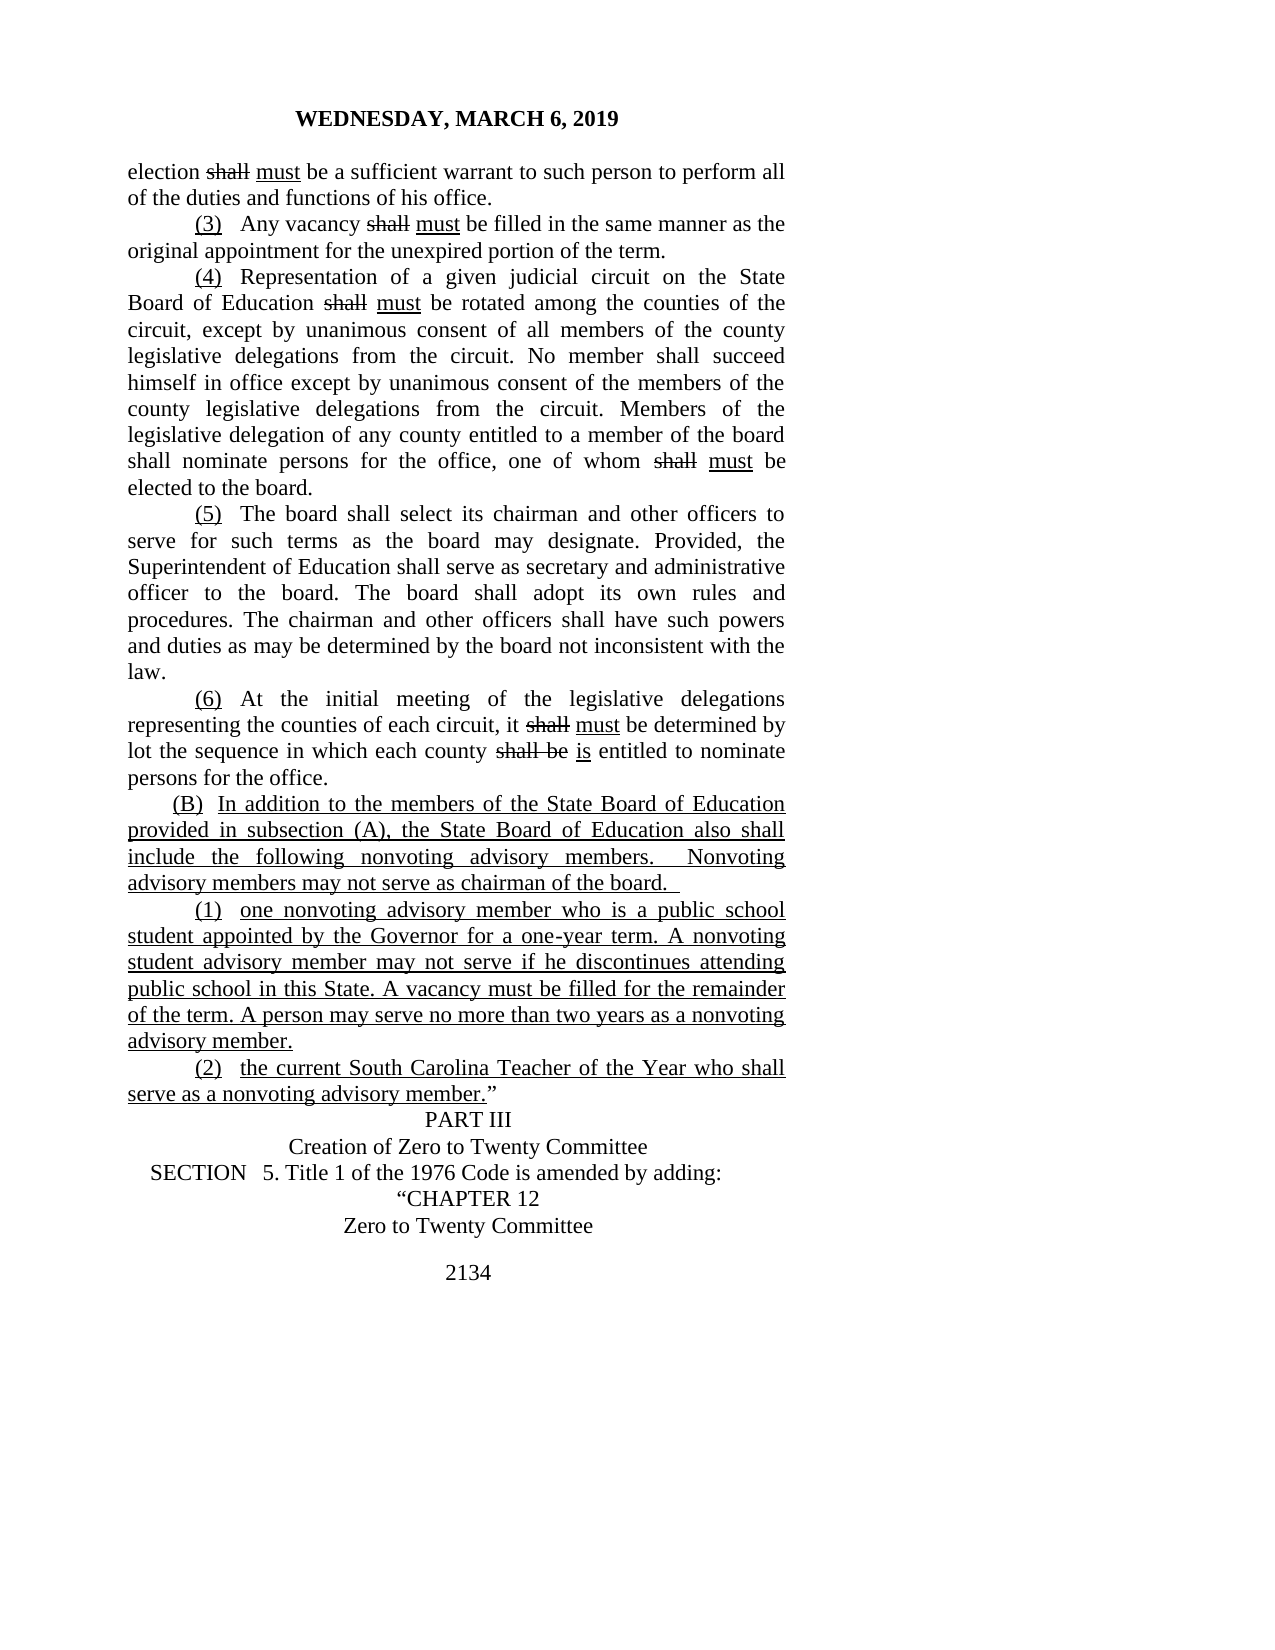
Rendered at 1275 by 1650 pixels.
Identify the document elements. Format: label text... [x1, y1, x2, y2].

text (6) At the initial meeting of the legislative delegations representing the counties of each circuit, it shall must be determined by lot the sequence in which each county shall be is entitled to nominate persons for the office. [127, 685, 786, 790]
text “CHAPTER 12 [127, 1186, 786, 1212]
text (5) The board shall select its chairman and other officers to serve for such terms as the board may designate. Provided, the Superintendent of Education shall serve as secretary and administrative officer to the board. The board shall adopt its own rules and procedures. The chairman and other officers shall have such powers and duties as may be determined by the board not inconsistent with the law. [127, 500, 786, 685]
text SECTION 5. Title 1 of the 1976 Code is amended by adding: [127, 1159, 786, 1186]
text (2) the current South Carolina Teacher of the Year who shall serve as a nonvoting advisory member.” [127, 1054, 786, 1106]
text (1) one nonvoting advisory member who is a public school student appointed by the Governor for a one-year term. A nonvoting student advisory member may not serve if he discontinues attending public school in this State. A vacancy must be filled for the remainder of the term. A person may serve no more than two years as a nonvoting advisory member. [127, 896, 786, 945]
text (3) Any vacancy shall must be filled in the same manner as the original appointment for the unexpired portion of the term. [127, 210, 786, 263]
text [127, 158, 786, 210]
text (B) In addition to the members of the State Board of Education provided in subsection (A), the State Board of Education also shall include the following nonvoting advisory members. Nonvoting advisory members may not serve as chairman of the board. [127, 790, 786, 866]
text (B) In addition to the members of the State Board of Education provided in subsection (A), the State Board of Education also shall include the following nonvoting advisory members. Nonvoting advisory members may not serve as chairman of the board. [127, 867, 786, 896]
text Zero to Twenty Committee [127, 1212, 786, 1238]
text (4) Representation of a given judicial circuit on the State Board of Education shall must be rotated among the counties of the circuit, except by unanimous consent of all members of the county legislative delegations from the circuit. No member shall succeed himself in office except by unanimous consent of the members of the county legislative delegations from the circuit. Members of the legislative delegation of any county entitled to a member of the board shall nominate persons for the office, one of whom shall must be elected to the board. [127, 263, 786, 500]
text PART III [127, 1106, 786, 1133]
text Creation of Zero to Twenty Committee [127, 1133, 786, 1159]
